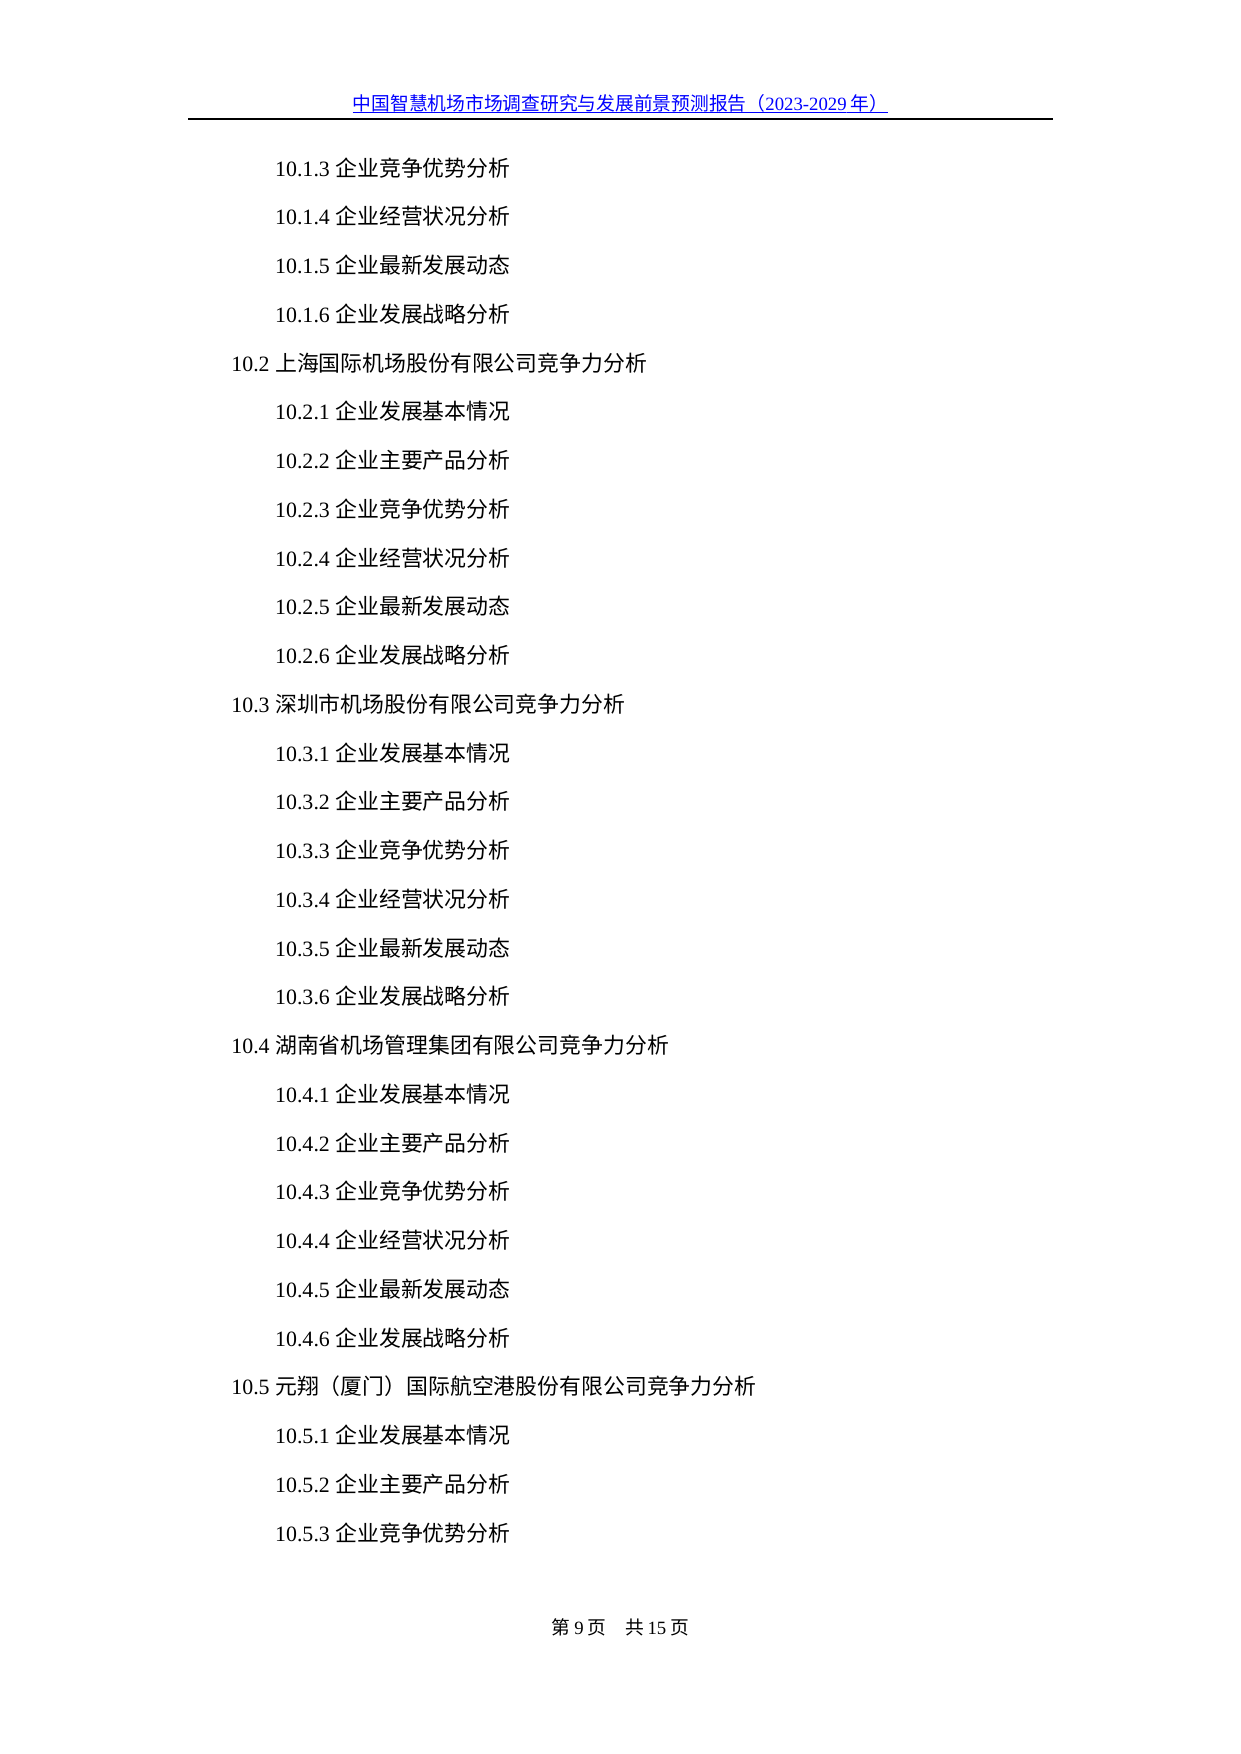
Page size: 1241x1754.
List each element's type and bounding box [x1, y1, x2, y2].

text [187, 150, 1053, 1548]
